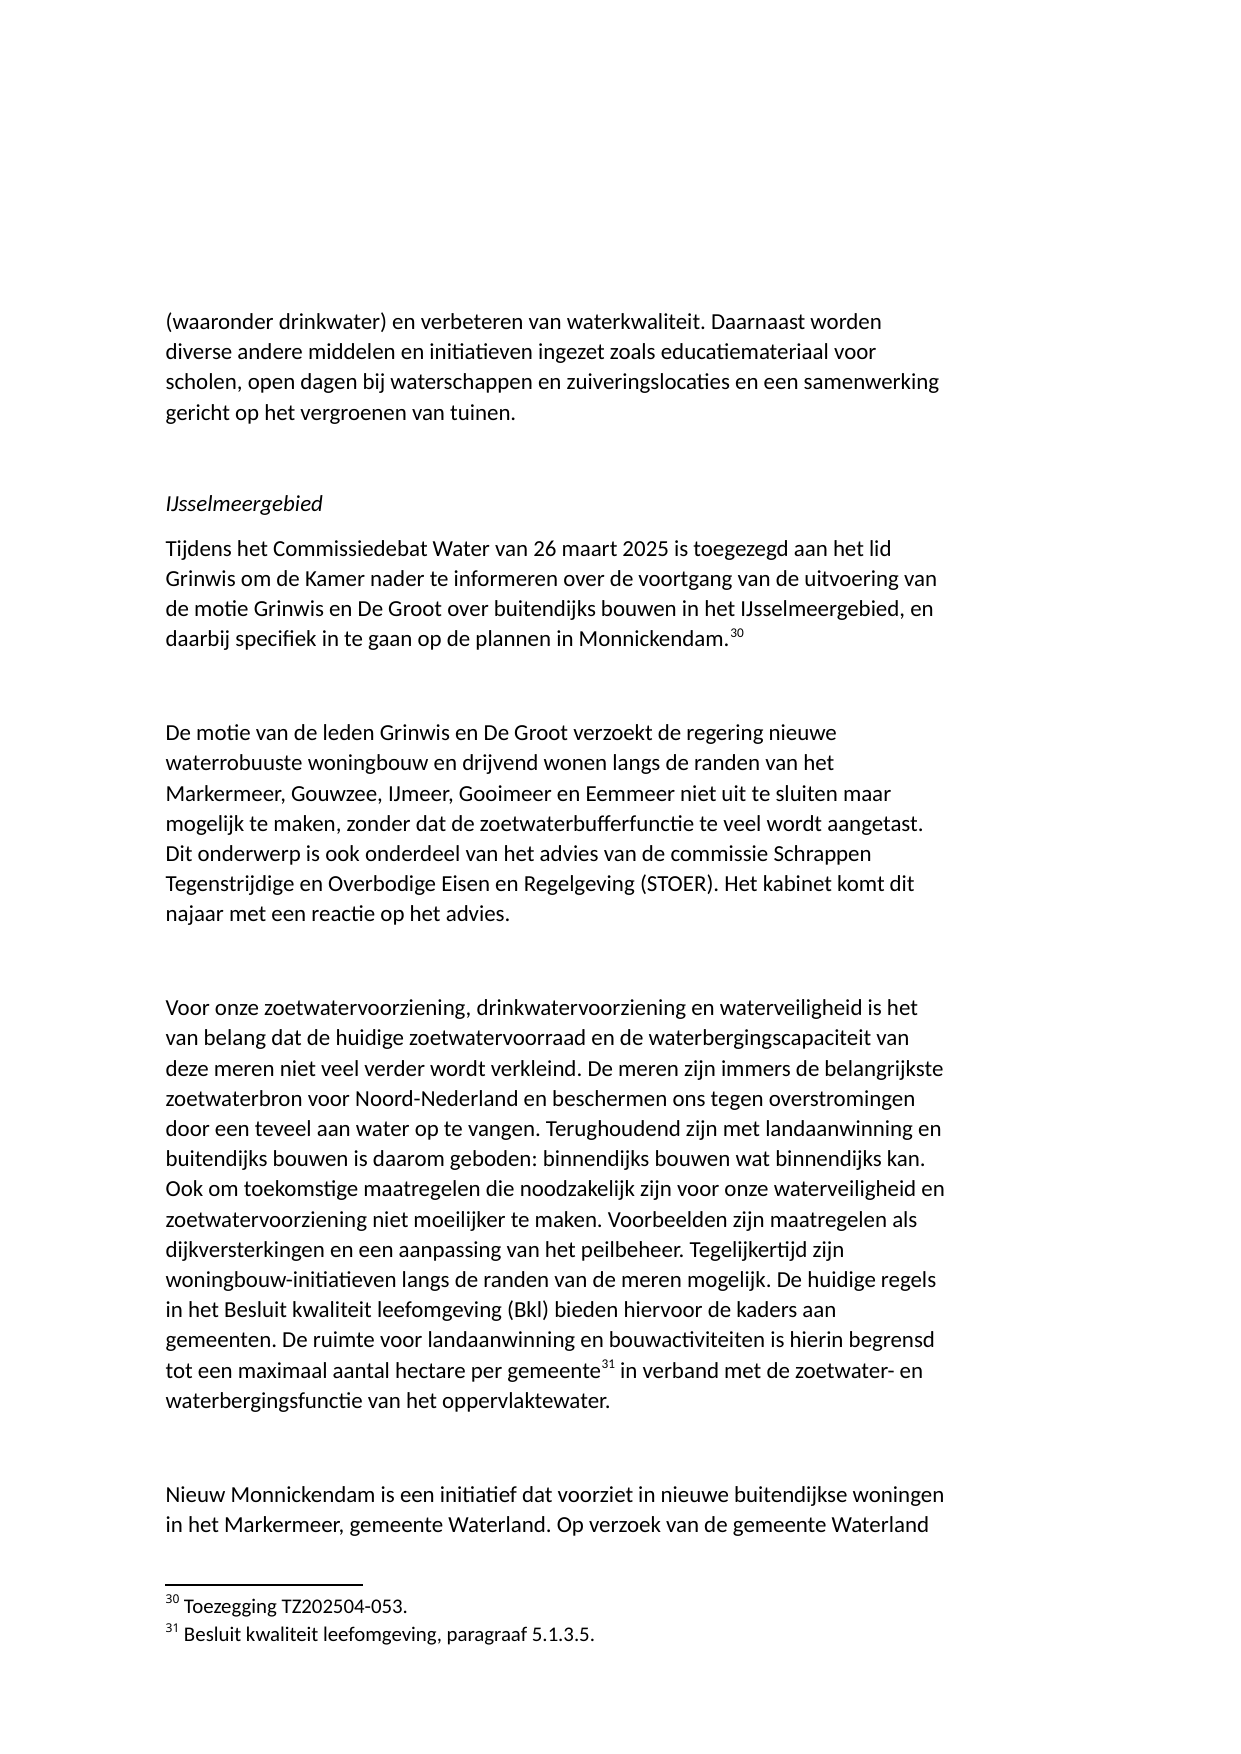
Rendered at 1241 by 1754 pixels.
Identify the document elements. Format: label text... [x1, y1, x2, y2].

text De motie van de leden Grinwis en De Groot verzoekt de regering nieuwe waterrobuuste woningbouw en drijvend wonen langs de randen van het Markermeer, Gouwzee, IJmeer, Gooimeer en Eemmeer niet uit te sluiten maar mogelijk te maken, zonder dat de zoetwaterbufferfunctie te veel wordt aangetast. Dit onderwerp is ook onderdeel van het advies van de commissie Schrappen Tegenstrijdige en Overbodige Eisen en Regelgeving (STOER). Het kabinet komt dit najaar met een reactie op het advies. [165, 718, 951, 928]
text Tijdens het Commissiedebat Water van 26 maart 2025 is toegezegd aan het lid Grinwis om de Kamer nader te informeren over de voortgang van de uitvoering van de motie Grinwis en De Groot over buitendijks bouwen in het IJsselmeergebied, en daarbij specifiek in te gaan op de plannen in Monnickendam. [165, 534, 951, 653]
text Voor onze zoetwatervoorziening, drinkwatervoorziening en waterveiligheid is het van belang dat de huidige zoetwatervoorraad en de waterbergingscapaciteit van deze meren niet veel verder wordt verkleind. De meren zijn immers de belangrijkste zoetwaterbron voor Noord-Nederland en beschermen ons tegen overstromingen door een teveel aan water op te vangen. Terughoudend zijn met landaanwinning en buitendijks bouwen is daarom geboden: binnendijks bouwen wat binnendijks kan. Ook om toekomstige maatregelen die noodzakelijk zijn voor onze waterveiligheid en zoetwatervoorziening niet moeilijker te maken. Voorbeelden zijn maatregelen als dijkversterkingen en een aanpassing van het peilbeheer. Tegelijkertijd zijn woningbouw-initiatieven langs de randen van de meren mogelijk. De huidige regels in het Besluit kwaliteit leefomgeving (Bkl) bieden hiervoor de kaders aan gemeenten. De ruimte voor landaanwinning en bouwactiviteiten is hierin begrensd tot een maximaal aantal hectare per gemeente in verband met de zoetwater- en waterbergingsfunctie van het oppervlaktewater. [165, 993, 951, 1414]
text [165, 307, 951, 426]
text IJsselmeergebied [165, 489, 951, 517]
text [165, 1480, 951, 1538]
